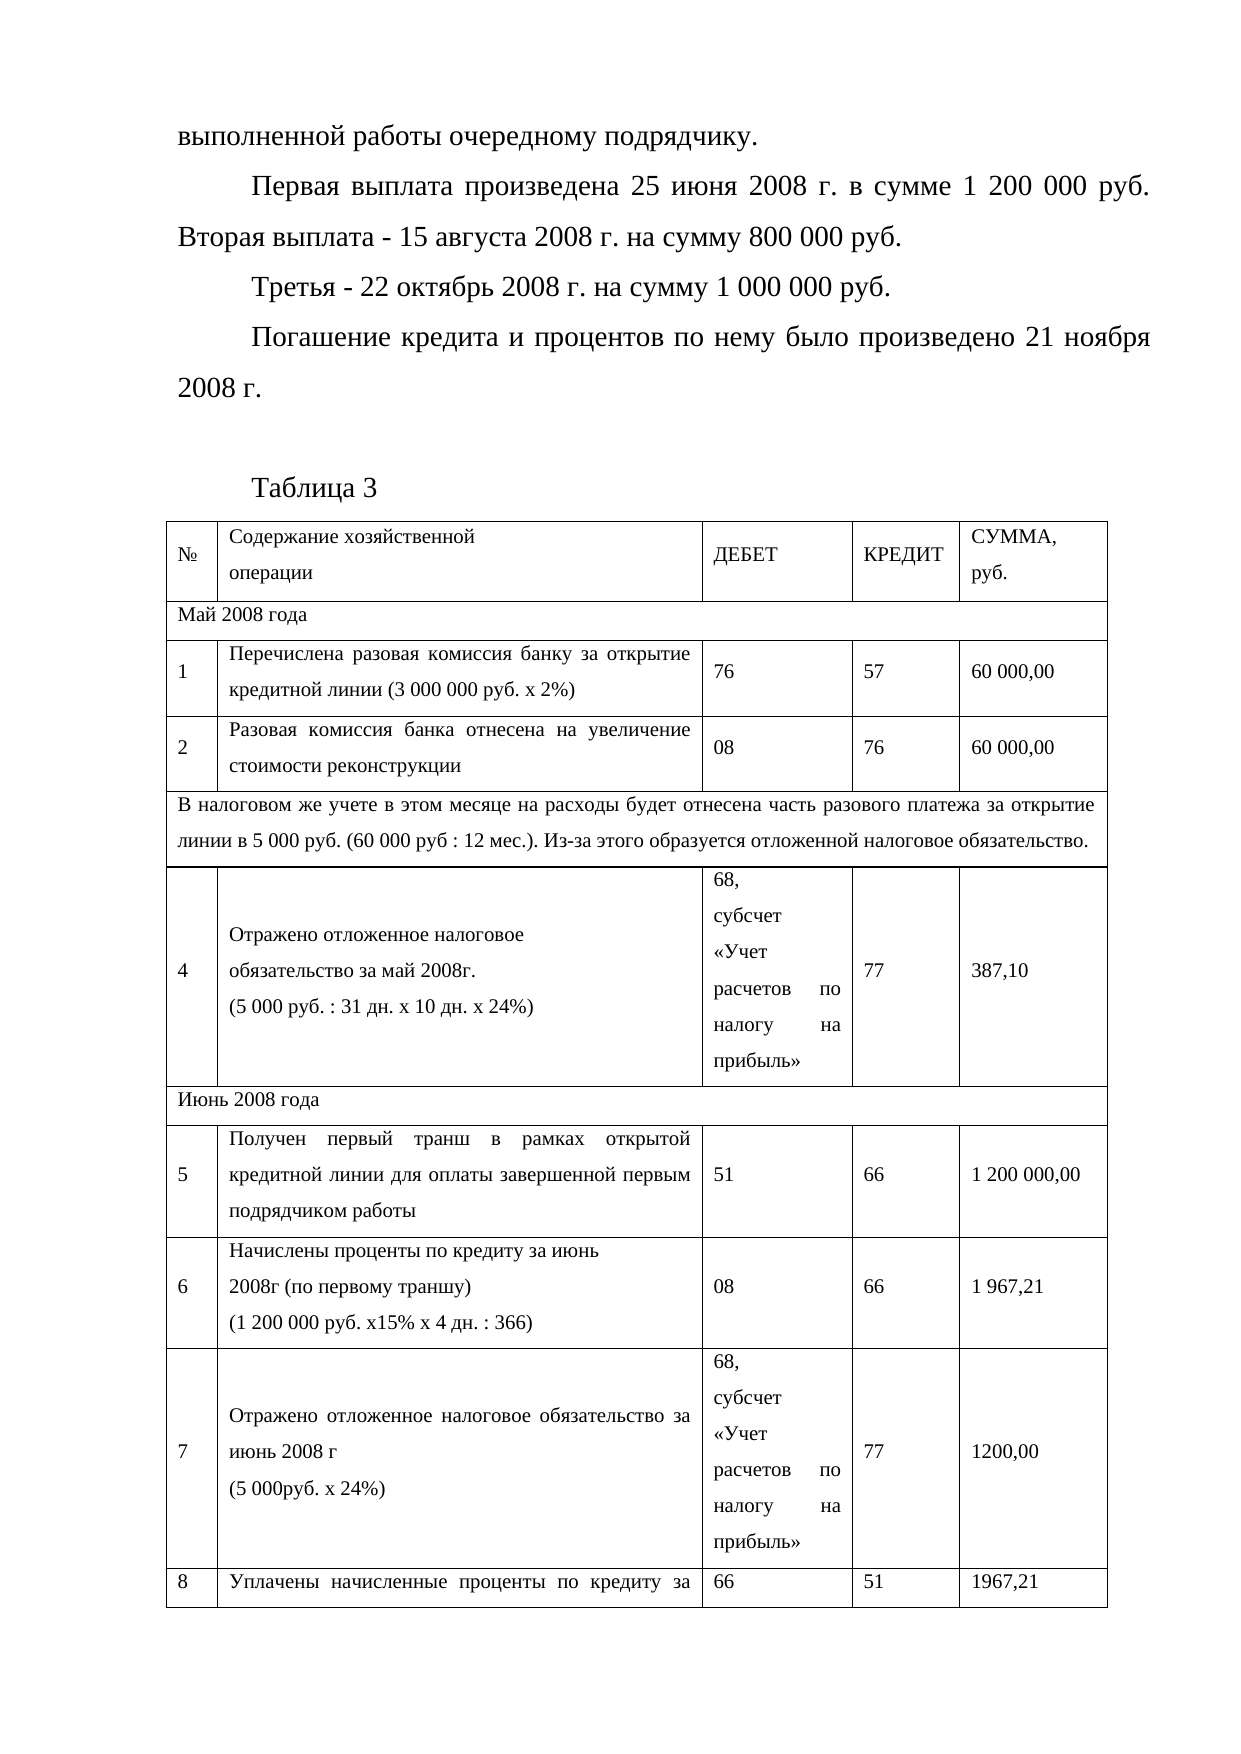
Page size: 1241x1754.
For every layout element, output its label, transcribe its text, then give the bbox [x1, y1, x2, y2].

table_cell 6 [167, 1238, 217, 1348]
table_cell 1 [167, 641, 217, 716]
table_cell 2 [167, 717, 217, 791]
table_header ДЕБЕТ [703, 522, 852, 601]
table_cell 66 [703, 1569, 852, 1607]
table_cell 1 967,21 [960, 1238, 1107, 1348]
table_cell Июнь 2008 года [167, 1087, 1107, 1125]
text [177, 118, 1152, 152]
table_header № [167, 522, 217, 601]
table_cell 1200,00 [960, 1349, 1107, 1568]
table_cell 76 [853, 717, 959, 791]
table_cell 51 [853, 1569, 959, 1607]
table_cell Начислены проценты по кредиту за июнь 2008г (по первому траншу) (1 200 000 руб. х15% х 4 дн. : 366) [218, 1238, 702, 1348]
table_cell 1 200 000,00 [960, 1126, 1107, 1237]
table_cell 68, субсчет «Учет расчетов по налогу на прибыль» [703, 1349, 852, 1568]
table_cell 76 [703, 641, 852, 716]
table_cell Отражено отложенное налоговое обязательство за май 2008г. (5 000 руб. : 31 дн. х 10 дн. х 24%) [218, 868, 702, 1086]
text Таблица 3 [177, 470, 1152, 504]
table_cell 8 [167, 1569, 217, 1607]
table_cell 7 [167, 1349, 217, 1568]
table_cell 08 [703, 717, 852, 791]
table_cell 387,10 [960, 868, 1107, 1086]
table_cell 68, субсчет «Учет расчетов по налогу на прибыль» [703, 868, 852, 1086]
table_cell Получен первый транш в рамках открытой кредитной линии для оплаты завершенной первым подрядчиком работы [218, 1126, 702, 1237]
table_cell 66 [853, 1126, 959, 1237]
table_header Содержание хозяйственной операции [218, 522, 702, 601]
table_cell 4 [167, 868, 217, 1086]
table_cell Май 2008 года [167, 602, 1107, 640]
table_cell 08 [703, 1238, 852, 1348]
table_cell 77 [853, 868, 959, 1086]
text Погашение кредита и процентов по нему было произведено 21 ноября . [177, 319, 1152, 403]
table_header КРЕДИТ [853, 522, 959, 601]
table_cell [218, 1569, 702, 1607]
table_cell Разовая комиссия банка отнесена на увеличение стоимости реконструкции [218, 717, 702, 791]
table_cell 66 [853, 1238, 959, 1348]
table_cell 5 [167, 1126, 217, 1237]
table_cell Отражено отложенное налоговое обязательство за июнь (5 000руб. х 24%) [218, 1349, 702, 1568]
text Третья - 22 октябрь . на сумму 1 000 000 руб. [177, 269, 1152, 303]
text Первая выплата произведена 25 июня . в сумме 1 200 000 руб. Вторая выплата - 15 августа . на сумму 800 000 руб. [177, 168, 1152, 252]
table_cell 77 [853, 1349, 959, 1568]
table_cell 57 [853, 641, 959, 716]
table_cell Перечислена разовая комиссия банку за открытие кредитной линии (3 000 000 руб. х 2%) [218, 641, 702, 716]
table_cell 60 000,00 [960, 641, 1107, 716]
table_cell В налоговом же учете в этом месяце на расходы будет отнесена часть разового платежа за открытие линии в 5 000 руб. (60 000 руб : 12 мес.). Из-за этого образуется отложенной налоговое обязательство. [167, 792, 1107, 866]
table_cell 51 [703, 1126, 852, 1237]
table_cell 60 000,00 [960, 717, 1107, 791]
table_header СУММА, руб. [960, 522, 1107, 601]
table_cell 1967,21 [960, 1569, 1107, 1607]
